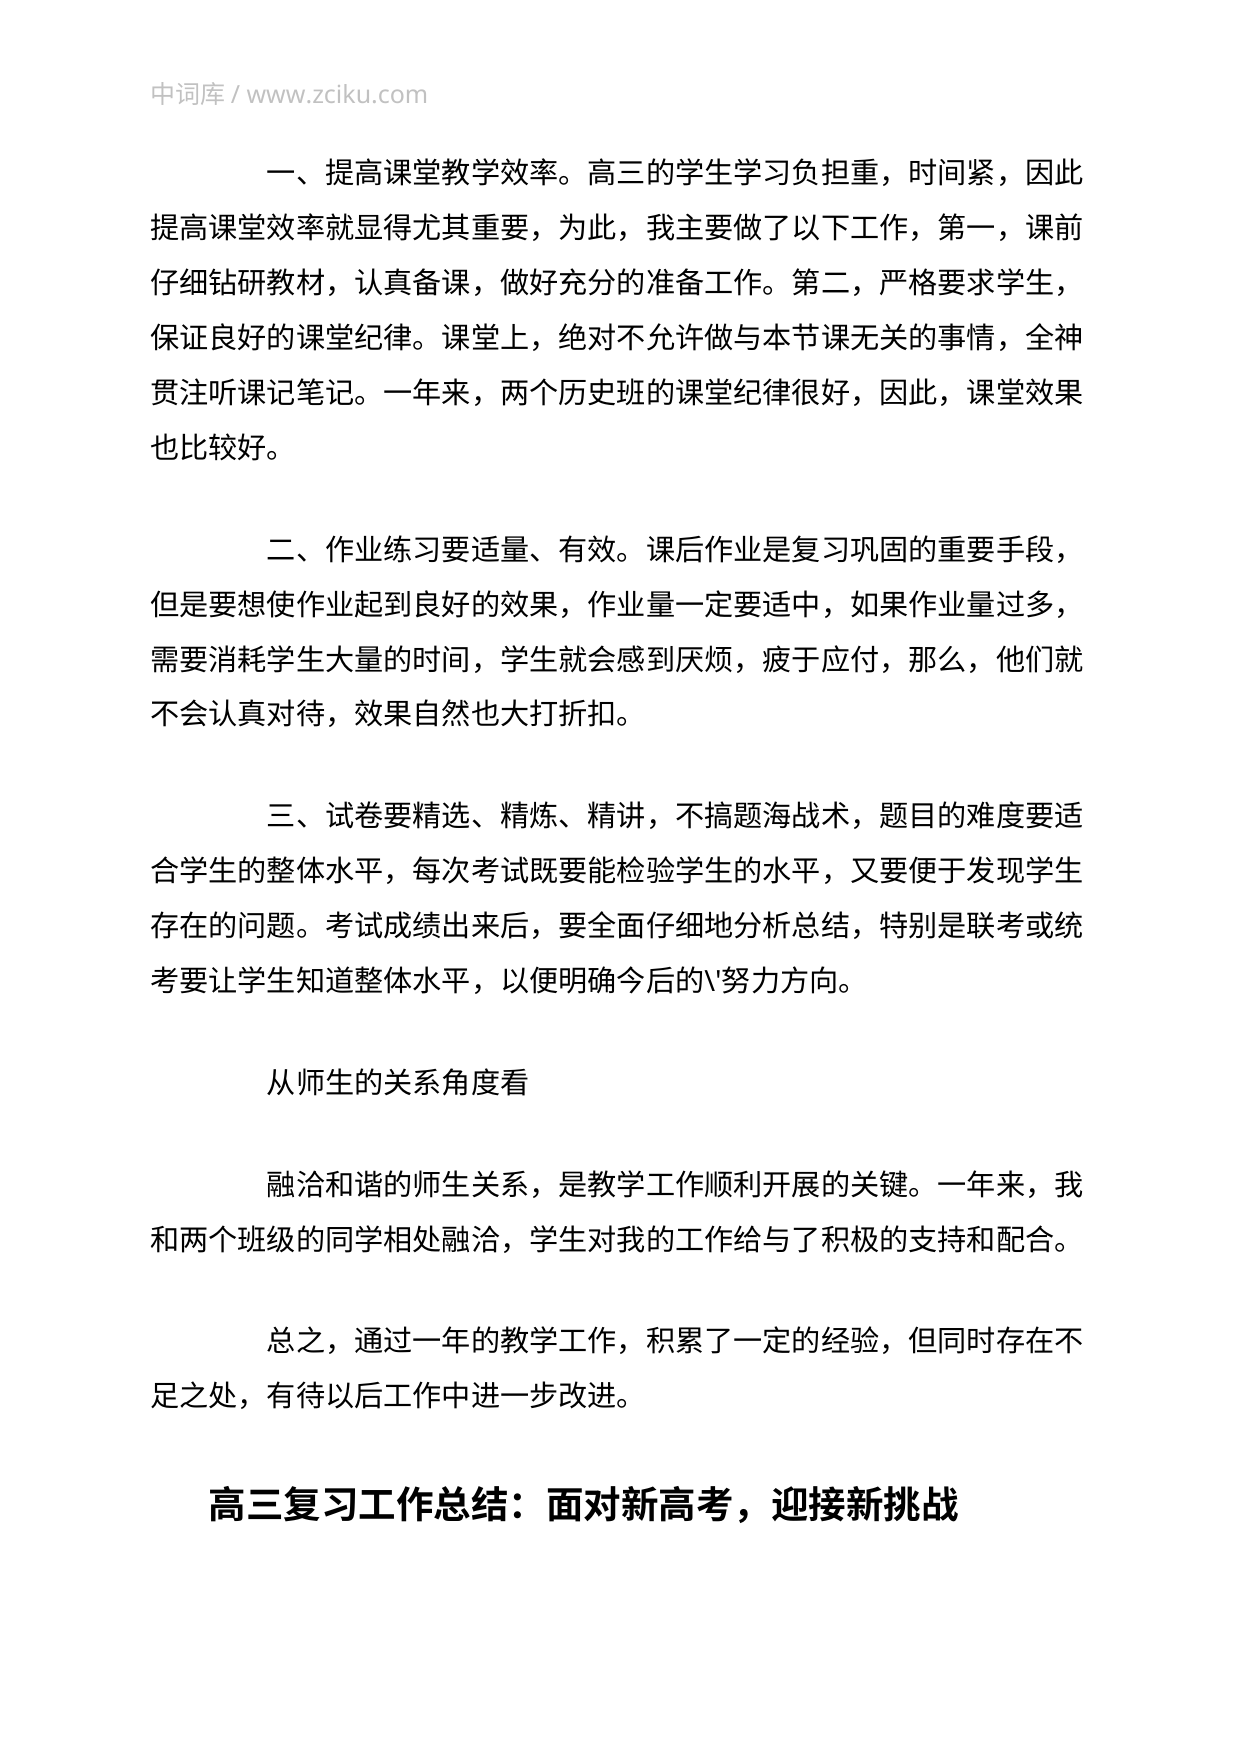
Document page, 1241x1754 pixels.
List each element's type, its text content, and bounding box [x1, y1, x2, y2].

text 总之，通过一年的教学工作，积累了一定的经验，但同时存在不足之处，有待以后工作中进一步改进。 [150, 1318, 1090, 1415]
text 二、作业练习要适量、有效。课后作业是复习巩固的重要手段，但是要想使作业起到良好的效果，作业量一定要适中，如果作业量过多，需要消耗学生大量的时间，学生就会感到厌烦，疲于应付，那么，他们就不会认真对待，效果自然也大打折扣。 [150, 526, 1090, 733]
text 融洽和谐的师生关系，是教学工作顺利开展的关键。一年来，我和两个班级的同学相处融洽，学生对我的工作给与了积极的支持和配合。 [150, 1161, 1090, 1258]
text 从师生的关系角度看 [150, 1059, 1090, 1102]
text 高三复习工作总结：面对新高考，迎接新挑战 [150, 1474, 1090, 1529]
text 一、提高课堂教学效率。高三的学生学习负担重，时间紧，因此提高课堂效率就显得尤其重要，为此，我主要做了以下工作，第一，课前仔细钻研教材，认真备课，做好充分的准备工作。第二，严格要求学生，保证良好的课堂纪律。课堂上，绝对不允许做与本节课无关的事情，全神贯注听课记笔记。一年来，两个历史班的课堂纪律很好，因此，课堂效果也比较好。 [150, 150, 1090, 467]
text 三、试卷要精选、精炼、精讲，不搞题海战术，题目的难度要适合学生的整体水平，每次考试既要能检验学生的水平，又要便于发现学生存在的问题。考试成绩出来后，要全面仔细地分析总结，特别是联考或统考要让学生知道整体水平，以便明确今后的\'努力方向。 [150, 793, 1090, 1000]
